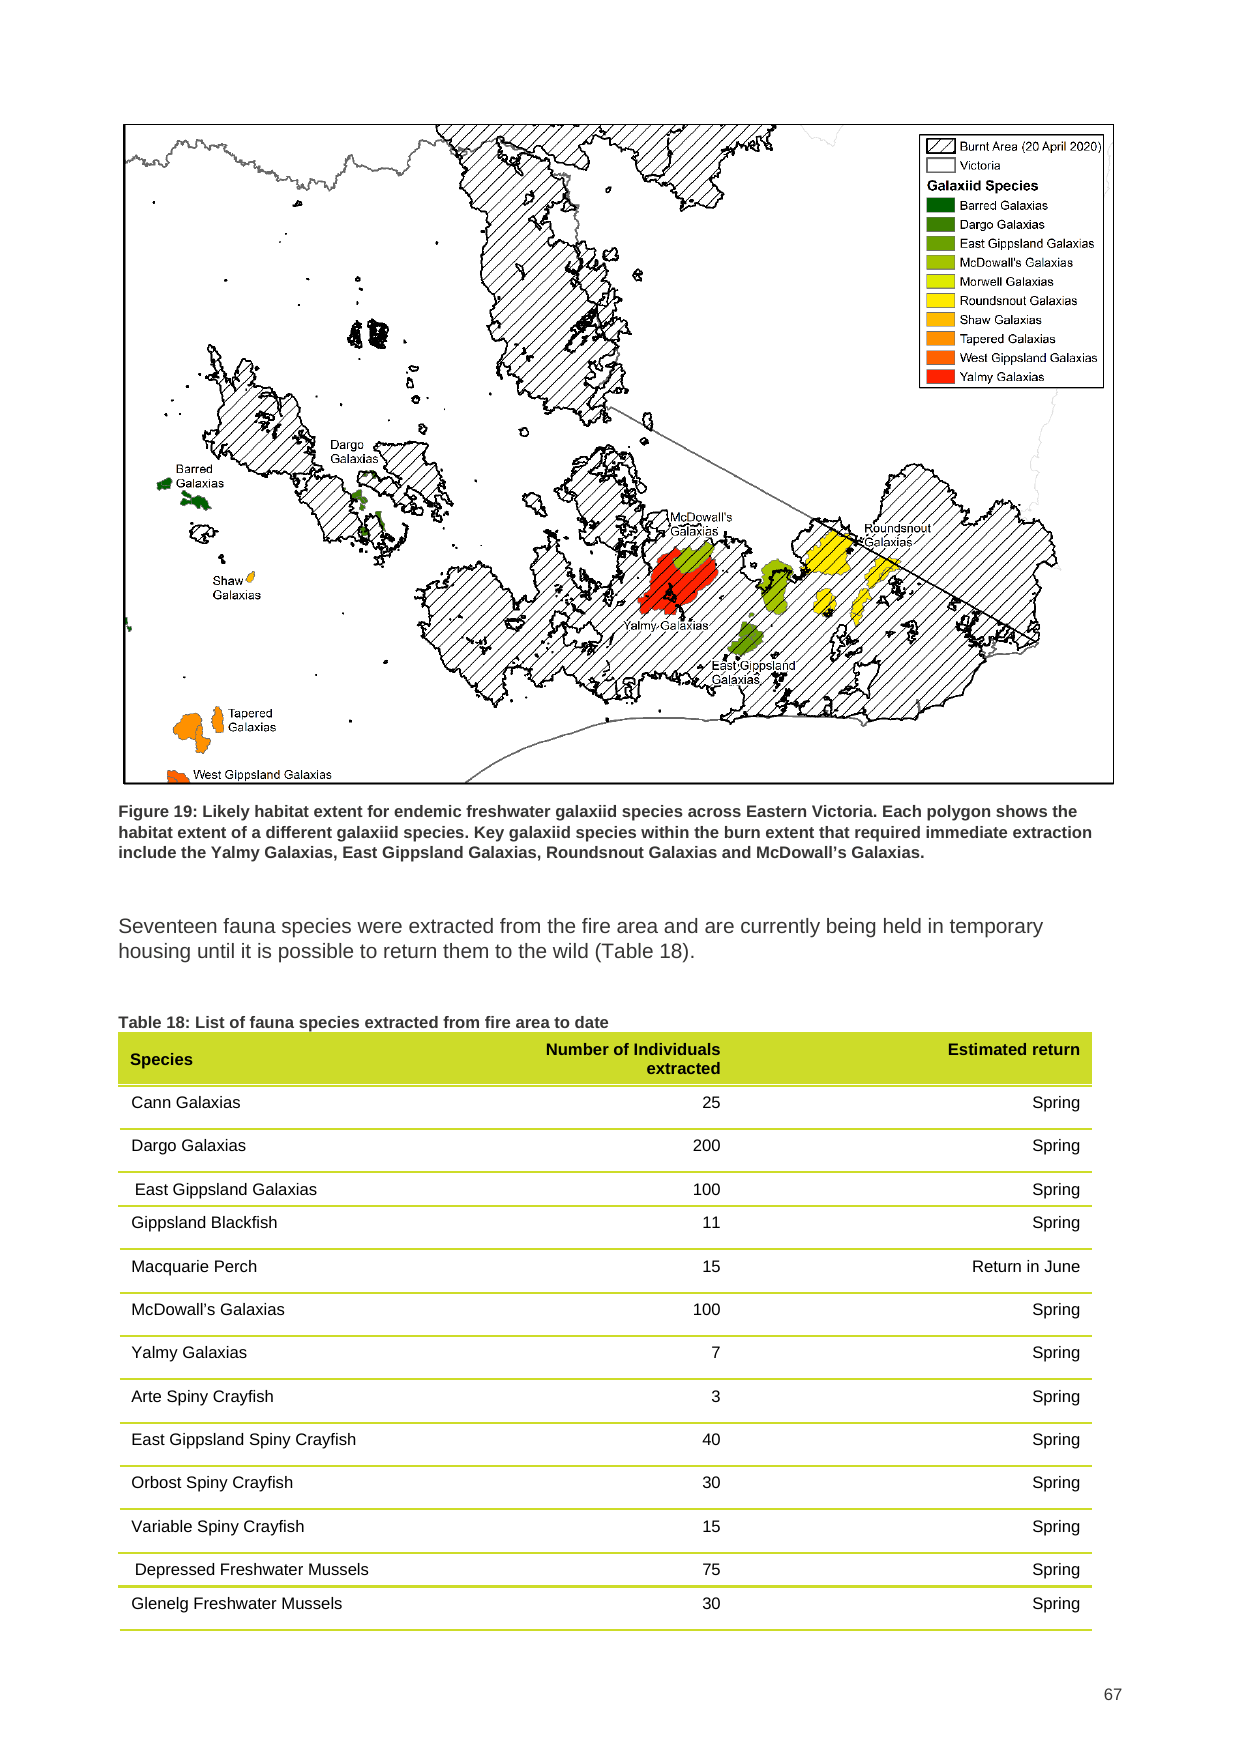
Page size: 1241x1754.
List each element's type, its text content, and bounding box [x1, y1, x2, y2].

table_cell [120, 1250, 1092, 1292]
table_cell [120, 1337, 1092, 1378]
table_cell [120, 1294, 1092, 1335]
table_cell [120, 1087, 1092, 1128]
text Figure 19: Likely habitat extent for endemic freshwater galaxiid species across Eastern Victoria. Each polygon shows the habitat extent of a different galaxiid species. Key galaxiid species within the burn extent that required immediate extraction include the Yalmy Galaxias, East Gippsland Galaxias, Roundsnout Galaxias and McDowall’s Galaxias. [118, 800, 1122, 862]
text Seventeen fauna species were extracted from the fire area and are currently being held in temporary housing until it is possible to return them to the wild (Table 18). [118, 912, 1122, 962]
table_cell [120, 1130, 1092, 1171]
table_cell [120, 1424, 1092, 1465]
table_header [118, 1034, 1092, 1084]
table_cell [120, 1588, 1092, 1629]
picture [118, 118, 1118, 788]
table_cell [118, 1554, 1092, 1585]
text Table 18: List of fauna species extracted from fire area to date [118, 1012, 1122, 1032]
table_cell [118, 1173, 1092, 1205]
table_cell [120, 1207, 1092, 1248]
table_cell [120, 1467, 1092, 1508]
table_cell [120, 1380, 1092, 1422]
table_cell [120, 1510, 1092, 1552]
